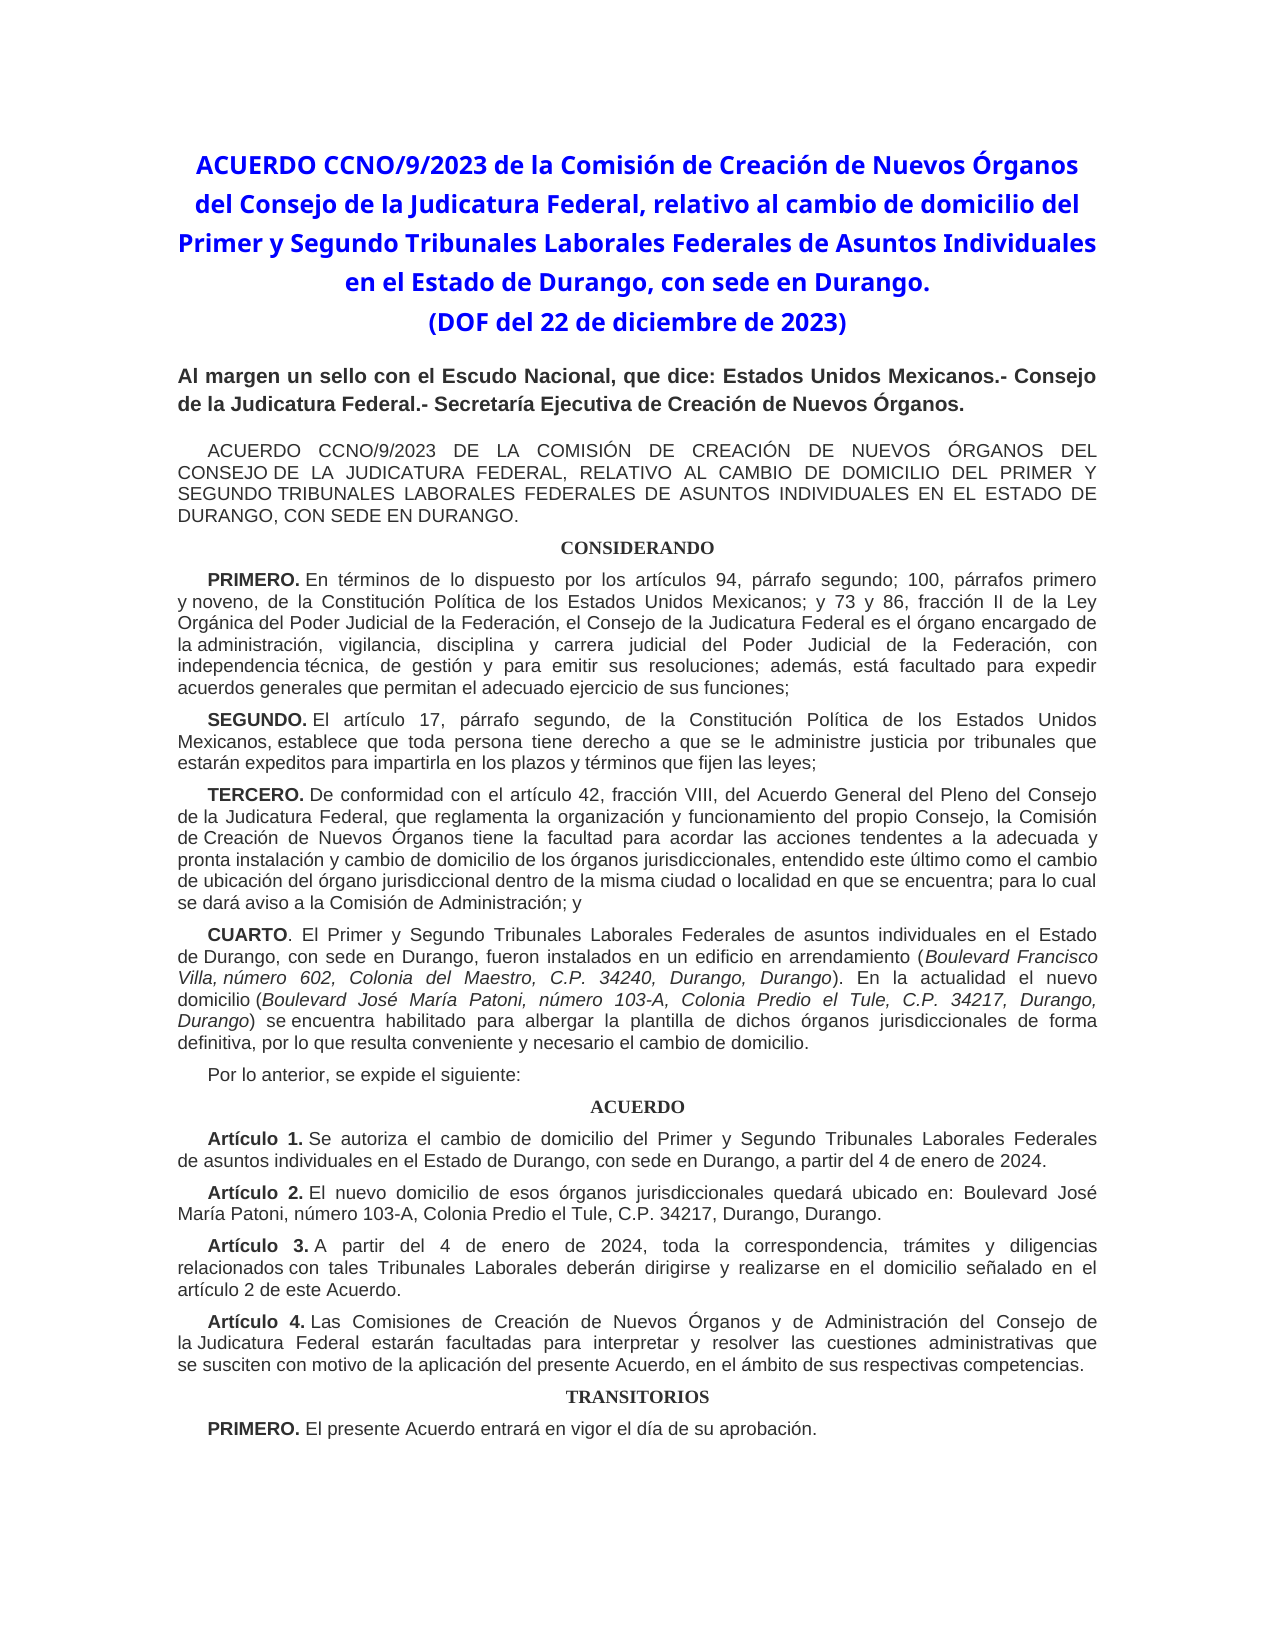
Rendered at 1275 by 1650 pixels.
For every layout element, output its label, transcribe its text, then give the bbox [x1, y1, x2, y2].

text Artículo 1. Se autoriza el cambio de domicilio del Primer y Segundo Tribunales Laborales Federales de asuntos individuales en el Estado de Durango, con sede en Durango, a partir del 4 de enero de 2024. [177, 1128, 1098, 1171]
text SEGUNDO. El artículo 17, párrafo segundo, de la Constitución Política de los Estados Unidos Mexicanos, establece que toda persona tiene derecho a que se le administre justicia por tribunales que estarán expeditos para impartirla en los plazos y términos que fijen las leyes; [177, 709, 1098, 773]
text Artículo 3. A partir del 4 de enero de 2024, toda la correspondencia, trámites y diligencias relacionados con tales Tribunales Laborales deberán dirigirse y realizarse en el domicilio señalado en el artículo 2 de este Acuerdo. [177, 1235, 1098, 1300]
text ACUERDO CCNO/9/2023 de la Comisión de Creación de Nuevos Órganos del Consejo de la Judicatura Federal, relativo al cambio de domicilio del Primer y Segundo Tribunales Laborales Federales de Asuntos Individuales en el Estado de Durango, con sede en Durango. (DOF del 22 de diciembre de 2023) [177, 148, 1098, 338]
text CUARTO. El Primer y Segundo Tribunales Laborales Federales de asuntos individuales en el Estado de Durango, con sede en Durango, fueron instalados en un edificio en arrendamiento (Boulevard Francisco Villa, número 602, Colonia del Maestro, C.P. 34240, Durango, Durango). En la actualidad el nuevo domicilio (Boulevard José María Patoni, número 103-A, Colonia Predio el Tule, C.P. 34217, Durango, Durango) se encuentra habilitado para albergar la plantilla de dichos órganos jurisdiccionales de forma definitiva, por lo que resulta conveniente y necesario el cambio de domicilio. [177, 924, 1098, 1053]
text Al margen un sello con el Escudo Nacional, que dice: Estados Unidos Mexicanos.- Consejo de la Judicatura Federal.- Secretaría Ejecutiva de Creación de Nuevos Órganos. [177, 364, 1098, 416]
text PRIMERO. El presente Acuerdo entrará en vigor el día de su aprobación. [177, 1418, 1098, 1439]
text Artículo 4. Las Comisiones de Creación de Nuevos Órganos y de Administración del Consejo de la Judicatura Federal estarán facultadas para interpretar y resolver las cuestiones administrativas que se susciten con motivo de la aplicación del presente Acuerdo, en el ámbito de sus respectivas competencias. [177, 1311, 1098, 1375]
text TRANSITORIOS [177, 1386, 1098, 1407]
text Por lo anterior, se expide el siguiente: [177, 1064, 1098, 1085]
text CONSIDERANDO [177, 537, 1098, 558]
text ACUERDO CCNO/9/2023 DE LA COMISIÓN DE CREACIÓN DE NUEVOS ÓRGANOS DEL CONSEJO DE LA JUDICATURA FEDERAL, RELATIVO AL CAMBIO DE DOMICILIO DEL PRIMER Y SEGUNDO TRIBUNALES LABORALES FEDERALES DE ASUNTOS INDIVIDUALES EN EL ESTADO DE DURANGO, CON SEDE EN DURANGO. [177, 440, 1098, 526]
text Artículo 2. El nuevo domicilio de esos órganos jurisdiccionales quedará ubicado en: Boulevard José María Patoni, número 103-A, Colonia Predio el Tule, C.P. 34217, Durango, Durango. [177, 1182, 1098, 1225]
text ACUERDO [177, 1096, 1098, 1117]
text PRIMERO. En términos de lo dispuesto por los artículos 94, párrafo segundo; 100, párrafos primero y noveno, de la Constitución Política de los Estados Unidos Mexicanos; y 73 y 86, fracción II de la Ley Orgánica del Poder Judicial de la Federación, el Consejo de la Judicatura Federal es el órgano encargado de la administración, vigilancia, disciplina y carrera judicial del Poder Judicial de la Federación, con independencia técnica, de gestión y para emitir sus resoluciones; además, está facultado para expedir acuerdos generales que permitan el adecuado ejercicio de sus funciones; [177, 569, 1098, 698]
text TERCERO. De conformidad con el artículo 42, fracción VIII, del Acuerdo General del Pleno del Consejo de la Judicatura Federal, que reglamenta la organización y funcionamiento del propio Consejo, la Comisión de Creación de Nuevos Órganos tiene la facultad para acordar las acciones tendentes a la adecuada y pronta instalación y cambio de domicilio de los órganos jurisdiccionales, entendido este último como el cambio de ubicación del órgano jurisdiccional dentro de la misma ciudad o localidad en que se encuentra; para lo cual se dará aviso a la Comisión de Administración; y [177, 784, 1098, 913]
